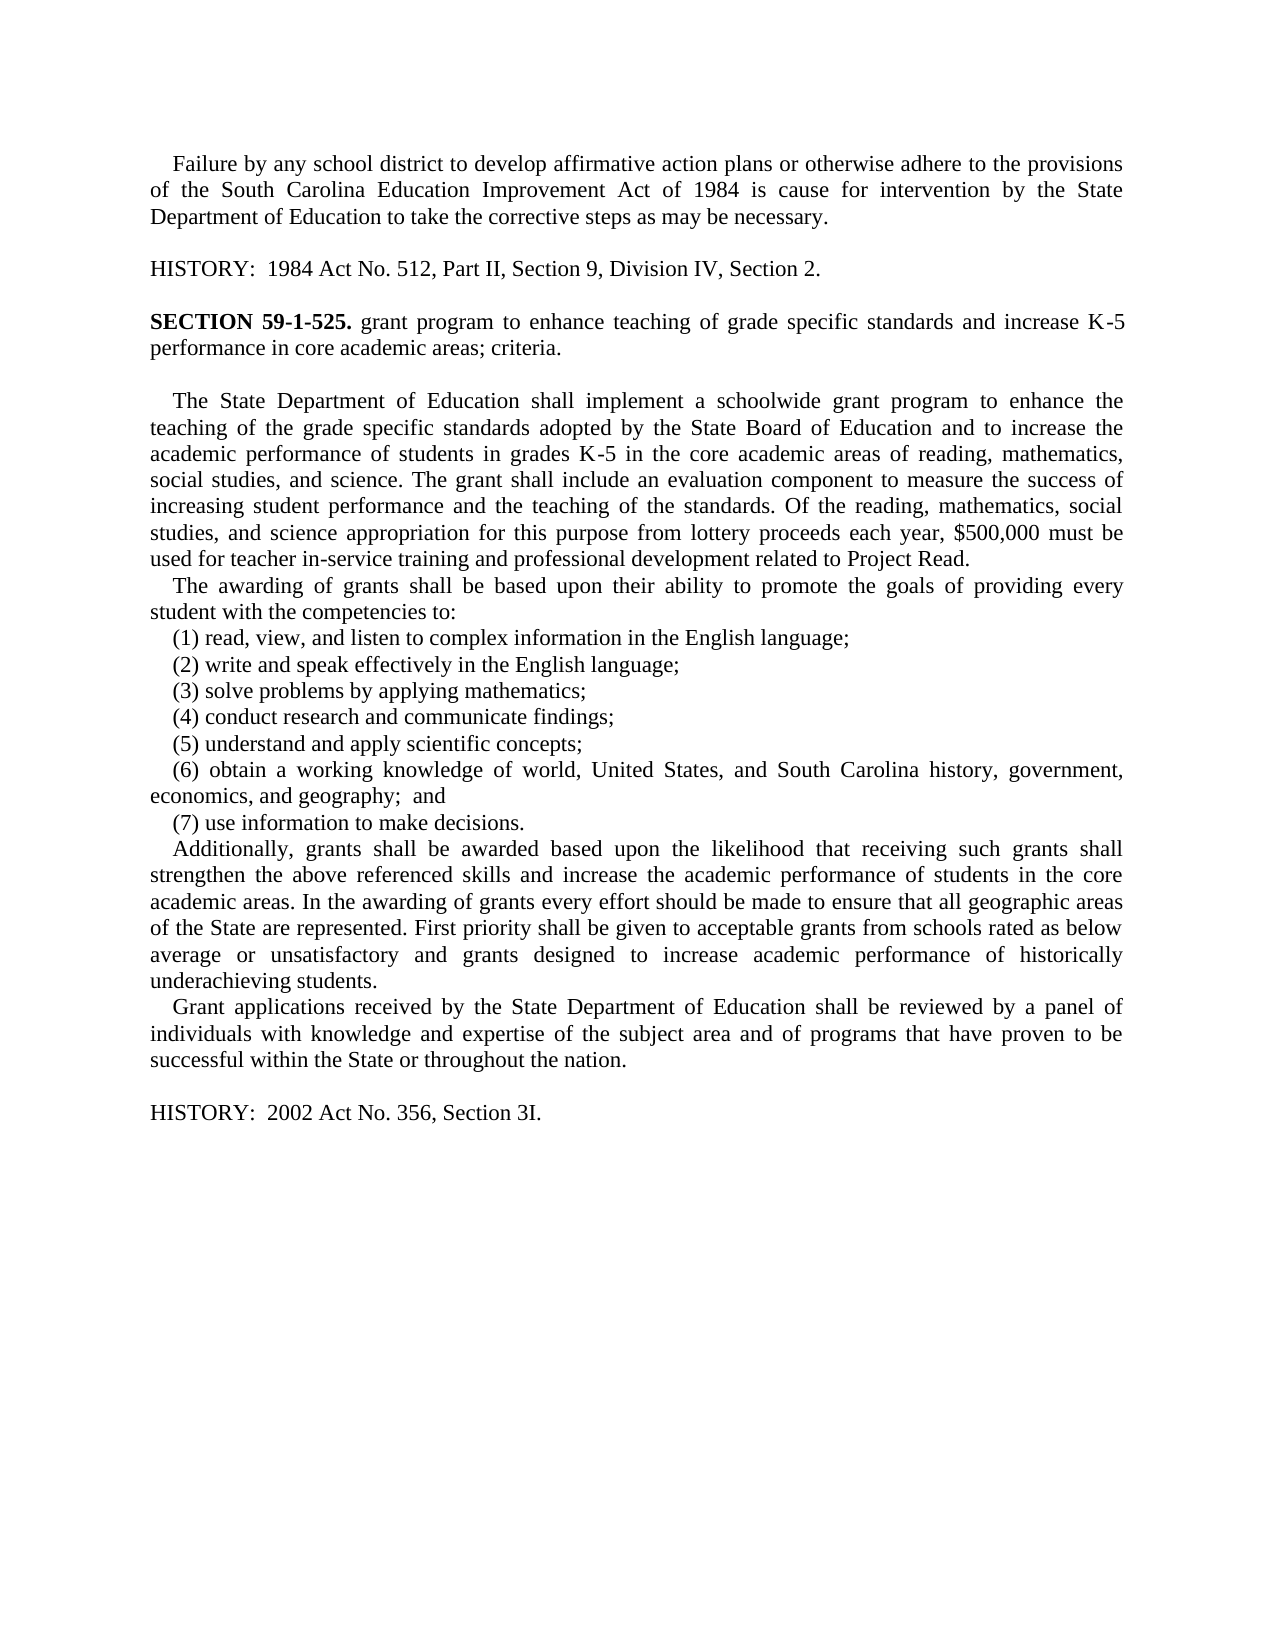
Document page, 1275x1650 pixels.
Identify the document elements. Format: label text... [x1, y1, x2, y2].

text (2) write and speak effectively in the English language; [150, 651, 1125, 677]
text (1) read, view, and listen to complex information in the English language; [150, 624, 1125, 651]
text (5) understand and apply scientific concepts; [150, 730, 1125, 756]
text (6) obtain a working knowledge of world, United States, and South Carolina history, government, economics, and geography; and [150, 756, 1125, 809]
text HISTORY: 2002 Act No. 356, Section 3I. [150, 1099, 1125, 1125]
text (4) conduct research and communicate findings; [150, 703, 1125, 730]
text Failure by any school district to develop affirmative action plans or otherwise adhere to the provisions of the South Carolina Education Improvement Act of 1984 is cause for intervention by the State Department of Education to take the corrective steps as may be necessary. [150, 150, 1125, 229]
text The awarding of grants shall be based upon their ability to promote the goals of providing every student with the competencies to: [150, 572, 1125, 624]
text (7) use information to make decisions. [150, 809, 1125, 835]
text Grant applications received by the State Department of Education shall be reviewed by a panel of individuals with knowledge and expertise of the subject area and of programs that have proven to be successful within the State or throughout the nation. [150, 993, 1125, 1072]
text Additionally, grants shall be awarded based upon the likelihood that receiving such grants shall strengthen the above referenced skills and increase the academic performance of students in the core academic areas. In the awarding of grants every effort should be made to ensure that all geographic areas of the State are represented. First priority shall be given to acceptable grants from schools rated as below average or unsatisfactory and grants designed to increase academic performance of historically underachieving students. [150, 835, 1125, 993]
text SECTION 59-1-525. grant program to enhance teaching of grade specific standards and increase K-5 performance in core academic areas; criteria. [150, 308, 1125, 361]
text The State Department of Education shall implement a schoolwide grant program to enhance the teaching of the grade specific standards adopted by the State Board of Education and to increase the academic performance of students in grades K-5 in the core academic areas of reading, mathematics, social studies, and science. The grant shall include an evaluation component to measure the success of increasing student performance and the teaching of the standards. Of the reading, mathematics, social studies, and science appropriation for this purpose from lottery proceeds each year, $500,000 must be used for teacher in-service training and professional development related to Project Read. [150, 387, 1125, 572]
text HISTORY: 1984 Act No. 512, Part II, Section 9, Division IV, Section 2. [150, 255, 1125, 282]
text (3) solve problems by applying mathematics; [150, 677, 1125, 703]
